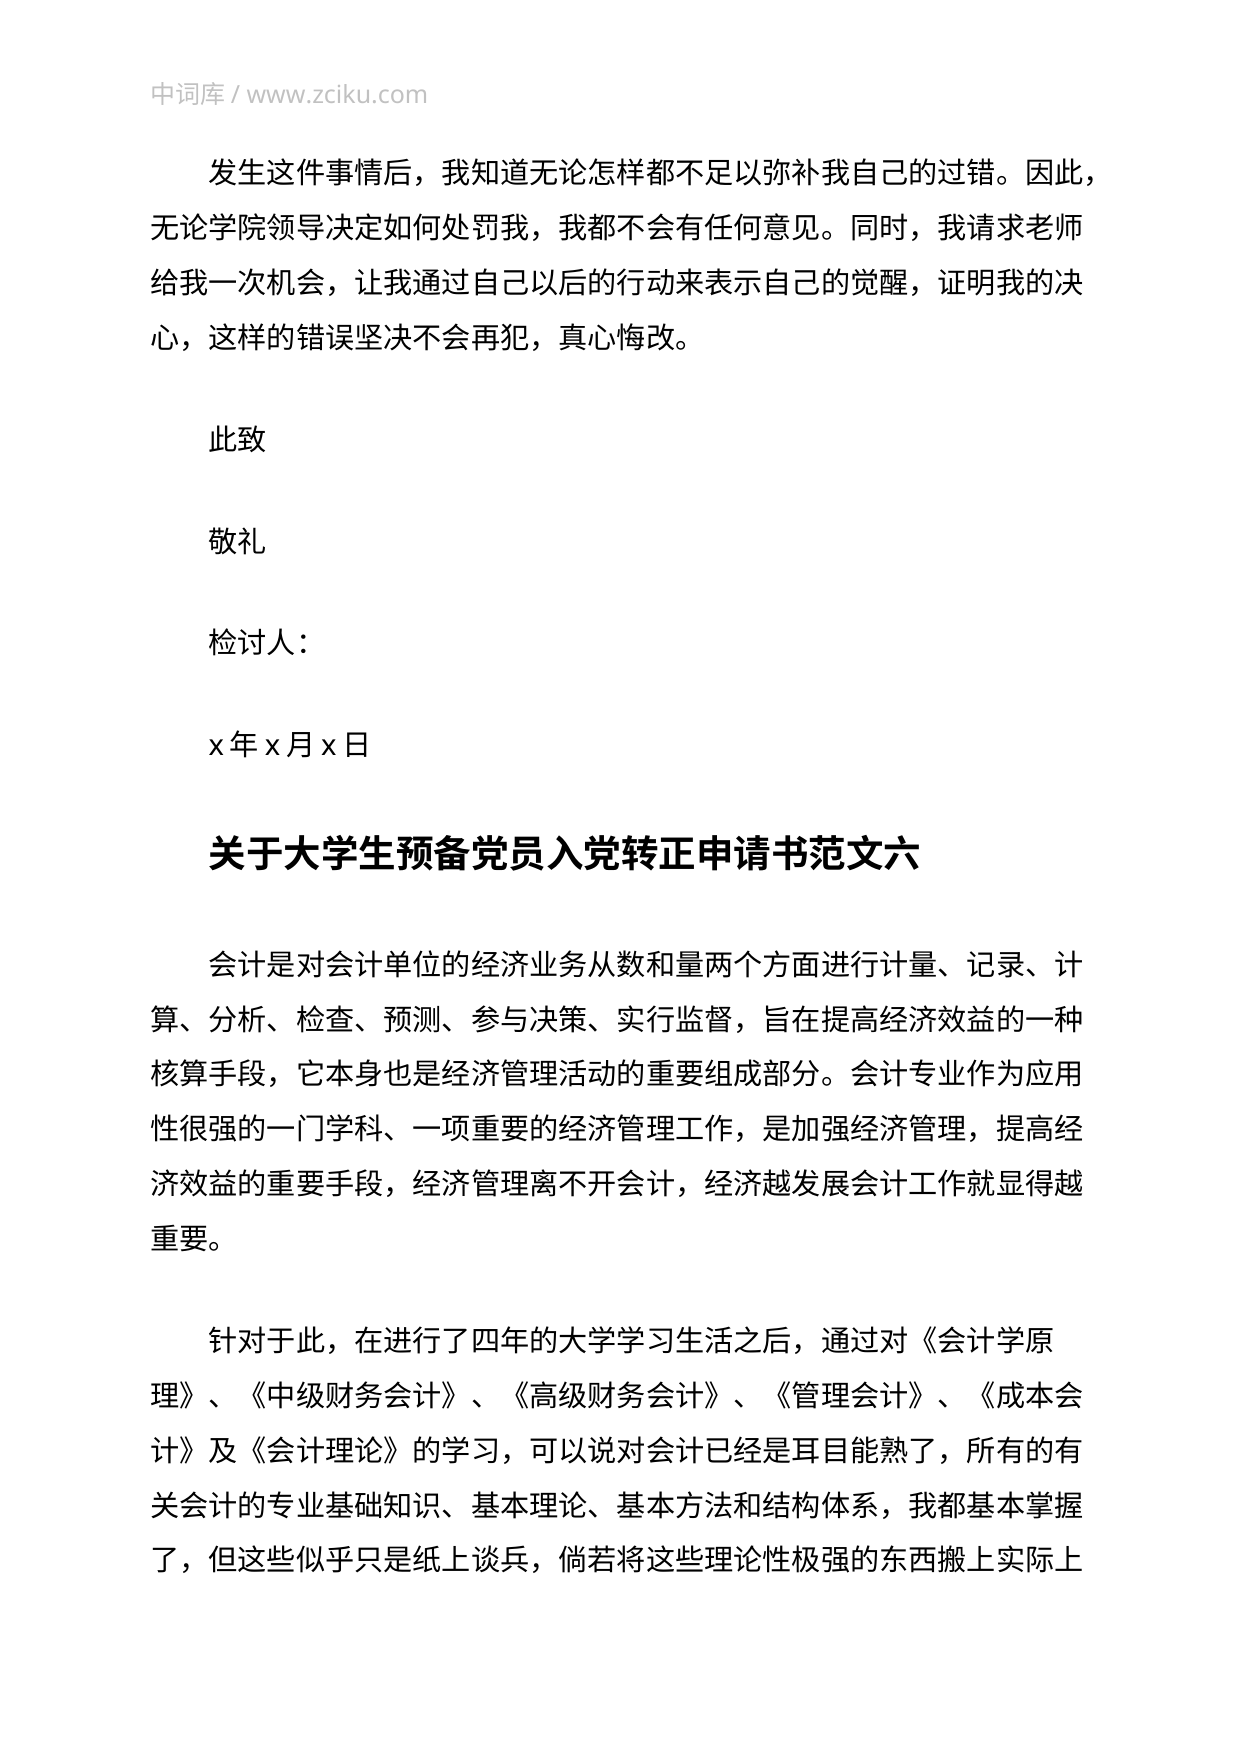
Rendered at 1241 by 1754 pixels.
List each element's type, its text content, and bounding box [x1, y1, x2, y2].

text 关于大学生预备党员入党转正申请书范文六 [150, 824, 1090, 878]
text 会计是对会计单位的经济业务从数和量两个方面进行计量、记录、计算、分析、检查、预测、参与决策、实行监督，旨在提高经济效益的一种核算手段，它本身也是经济管理活动的重要组成部分。会计专业作为应用性很强的一门学科、一项重要的经济管理工作，是加强经济管理，提高经济效益的重要手段，经济管理离不开会计，经济越发展会计工作就显得越重要。 [150, 941, 1090, 1258]
text 发生这件事情后，我知道无论怎样都不足以弥补我自己的过错。因此，无论学院领导决定如何处罚我，我都不会有任何意见。同时，我请求老师给我一次机会，让我通过自己以后的行动来表示自己的觉醒，证明我的决心，这样的错误坚决不会再犯，真心悔改。 [150, 150, 1090, 357]
text x年x月x日 [150, 722, 1090, 764]
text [150, 1317, 1090, 1579]
text 此致 [150, 416, 1090, 459]
text 检讨人： [150, 620, 1090, 662]
text 敬礼 [150, 518, 1090, 561]
